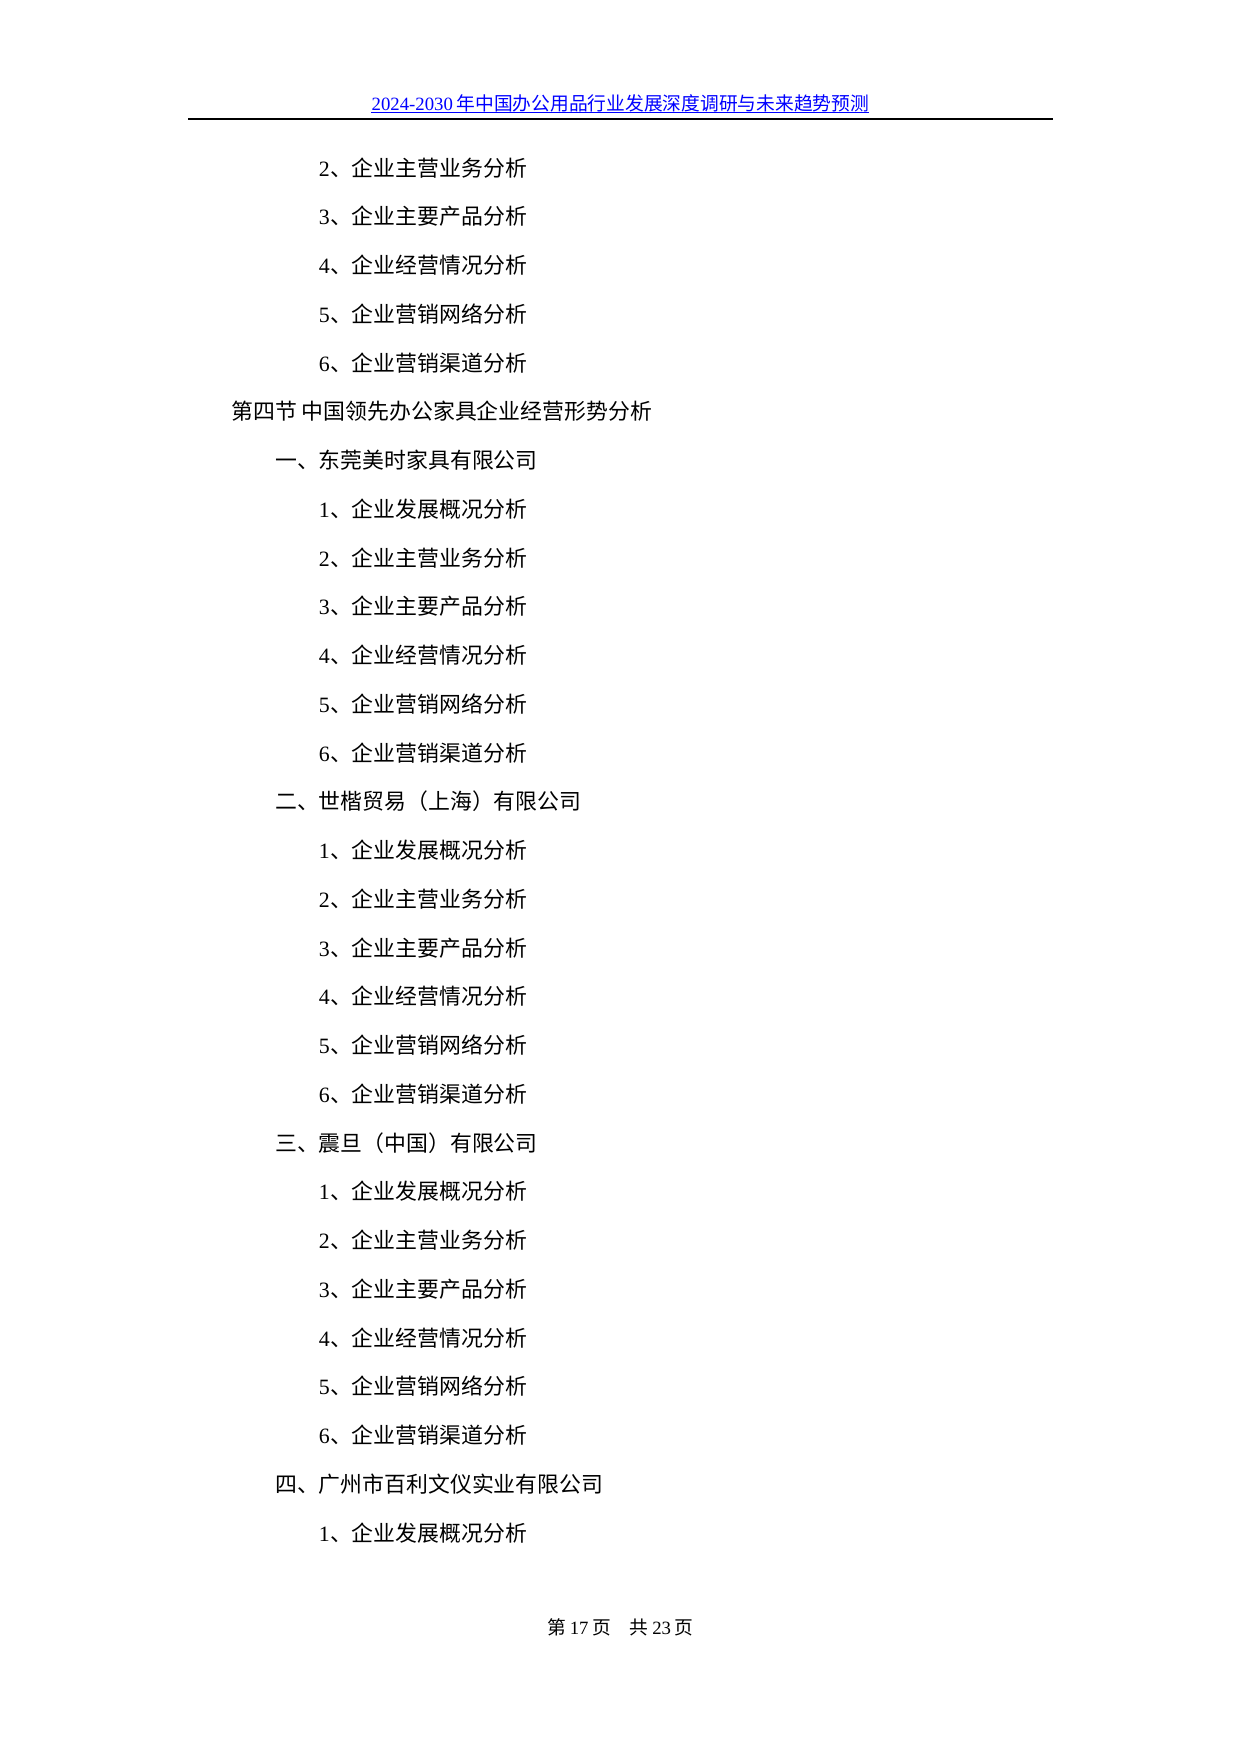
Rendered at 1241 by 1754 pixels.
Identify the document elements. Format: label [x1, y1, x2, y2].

text [187, 150, 1053, 1548]
